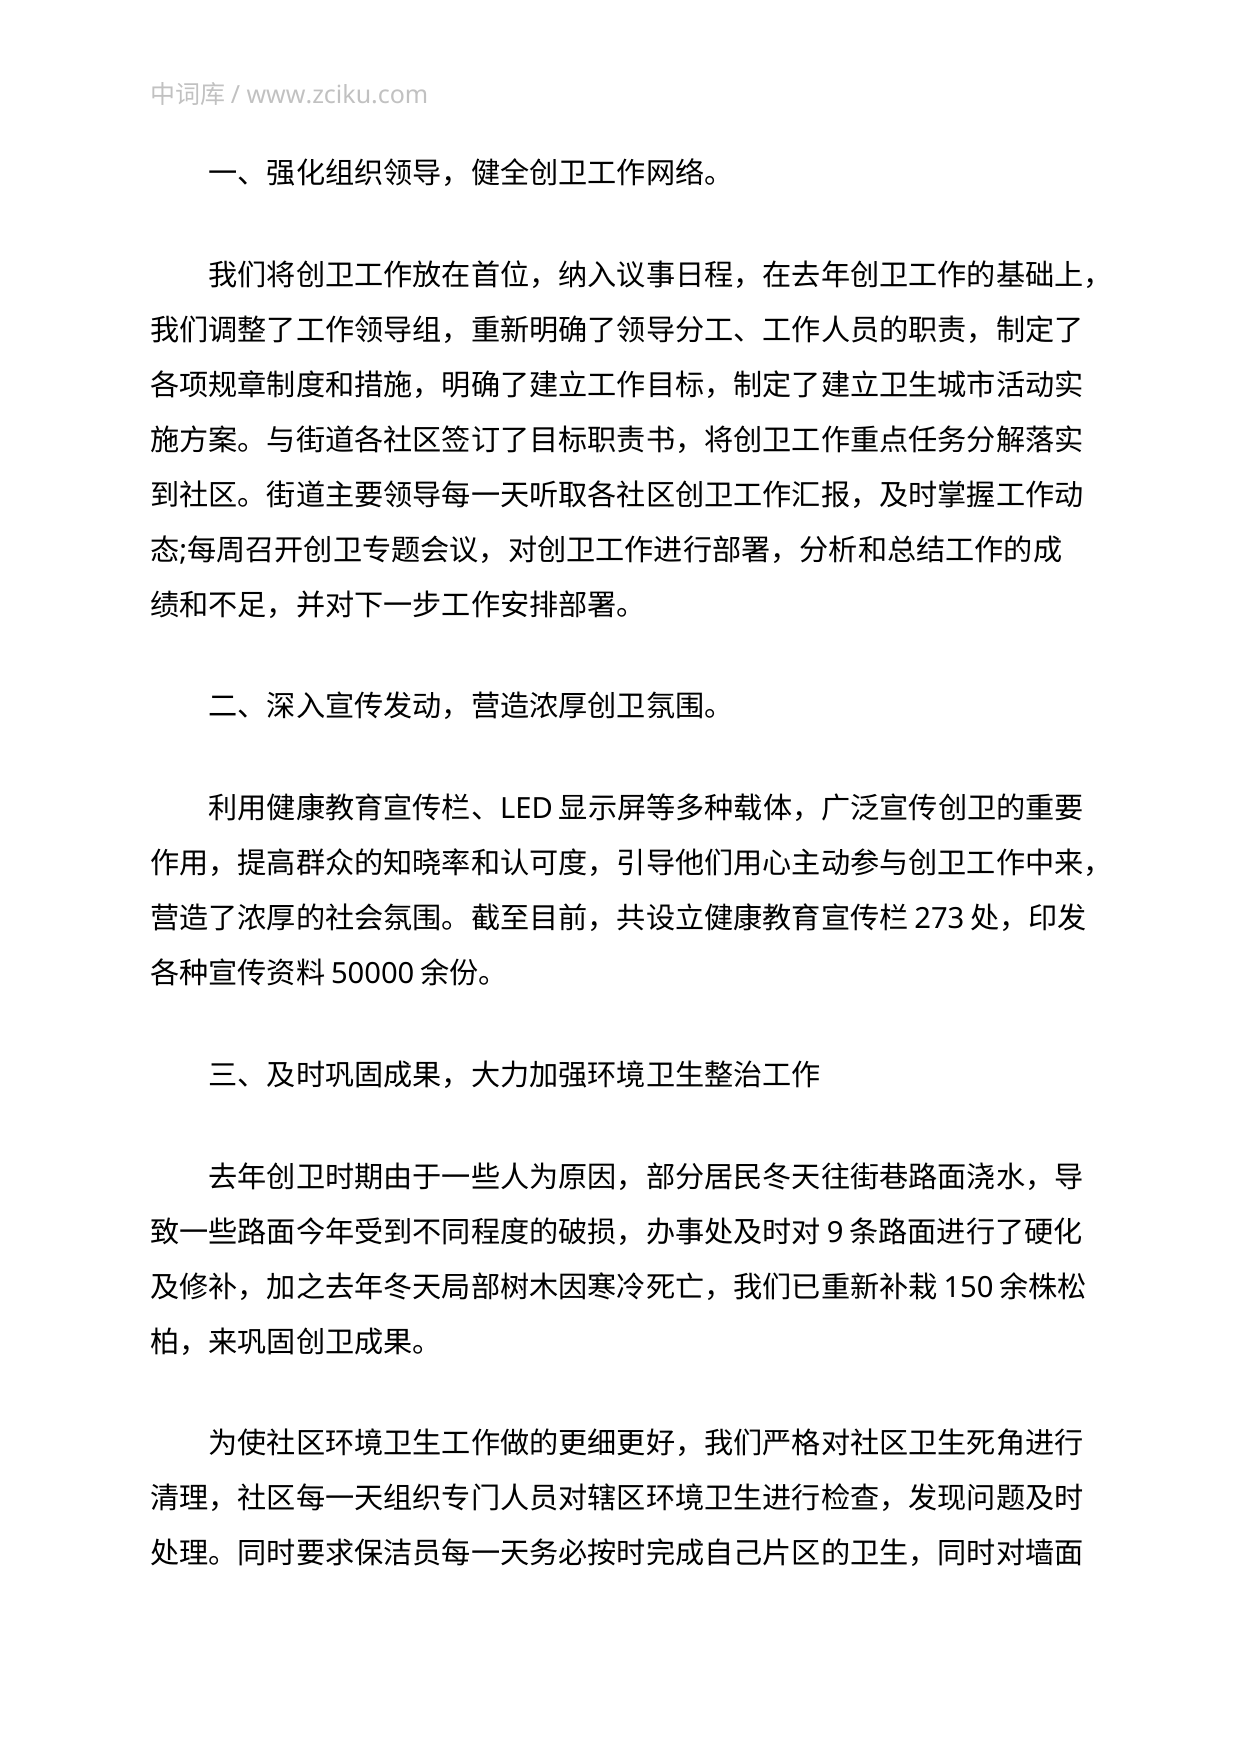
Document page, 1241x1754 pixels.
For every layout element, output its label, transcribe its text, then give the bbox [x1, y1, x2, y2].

text 利用健康教育宣传栏、LED显示屏等多种载体，广泛宣传创卫的重要作用，提高群众的知晓率和认可度，引导他们用心主动参与创卫工作中来，营造了浓厚的社会氛围。截至目前，共设立健康教育宣传栏273处，印发各种宣传资料50000余份。 [150, 785, 1090, 992]
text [150, 1420, 1090, 1572]
text 二、深入宣传发动，营造浓厚创卫氛围。 [150, 683, 1090, 725]
text 我们将创卫工作放在首位，纳入议事日程，在去年创卫工作的基础上，我们调整了工作领导组，重新明确了领导分工、工作人员的职责，制定了各项规章制度和措施，明确了建立工作目标，制定了建立卫生城市活动实施方案。与街道各社区签订了目标职责书，将创卫工作重点任务分解落实到社区。街道主要领导每一天听取各社区创卫工作汇报，及时掌握工作动态;每周召开创卫专题会议，对创卫工作进行部署，分析和总结工作的成绩和不足，并对下一步工作安排部署。 [150, 252, 1090, 623]
text 去年创卫时期由于一些人为原因，部分居民冬天往街巷路面浇水，导致一些路面今年受到不同程度的破损，办事处及时对9条路面进行了硬化及修补，加之去年冬天局部树木因寒冷死亡，我们已重新补栽150余株松柏，来巩固创卫成果。 [150, 1153, 1090, 1361]
text 一、强化组织领导，健全创卫工作网络。 [150, 150, 1090, 192]
text 三、及时巩固成果，大力加强环境卫生整治工作 [150, 1052, 1090, 1094]
